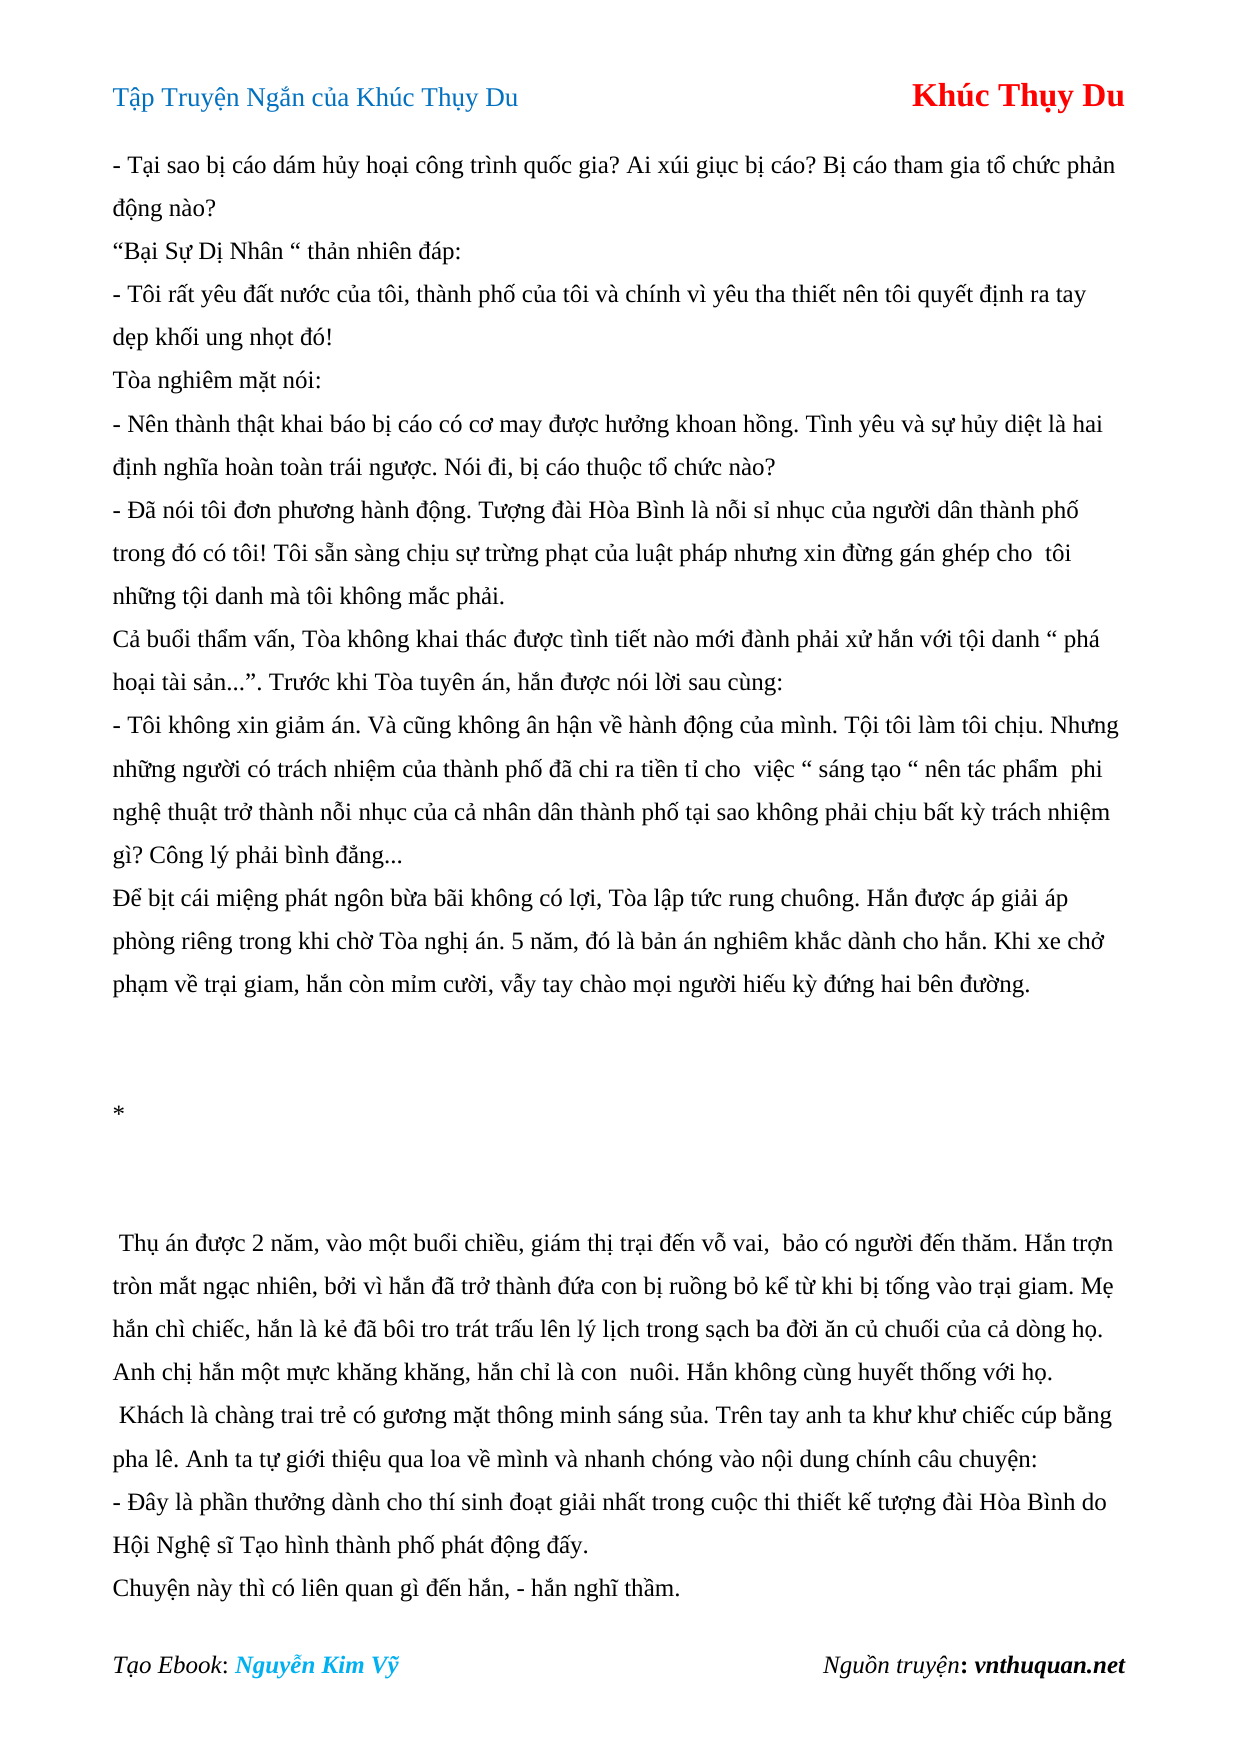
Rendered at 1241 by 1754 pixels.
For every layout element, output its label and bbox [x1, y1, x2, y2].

text [112, 150, 1128, 1602]
